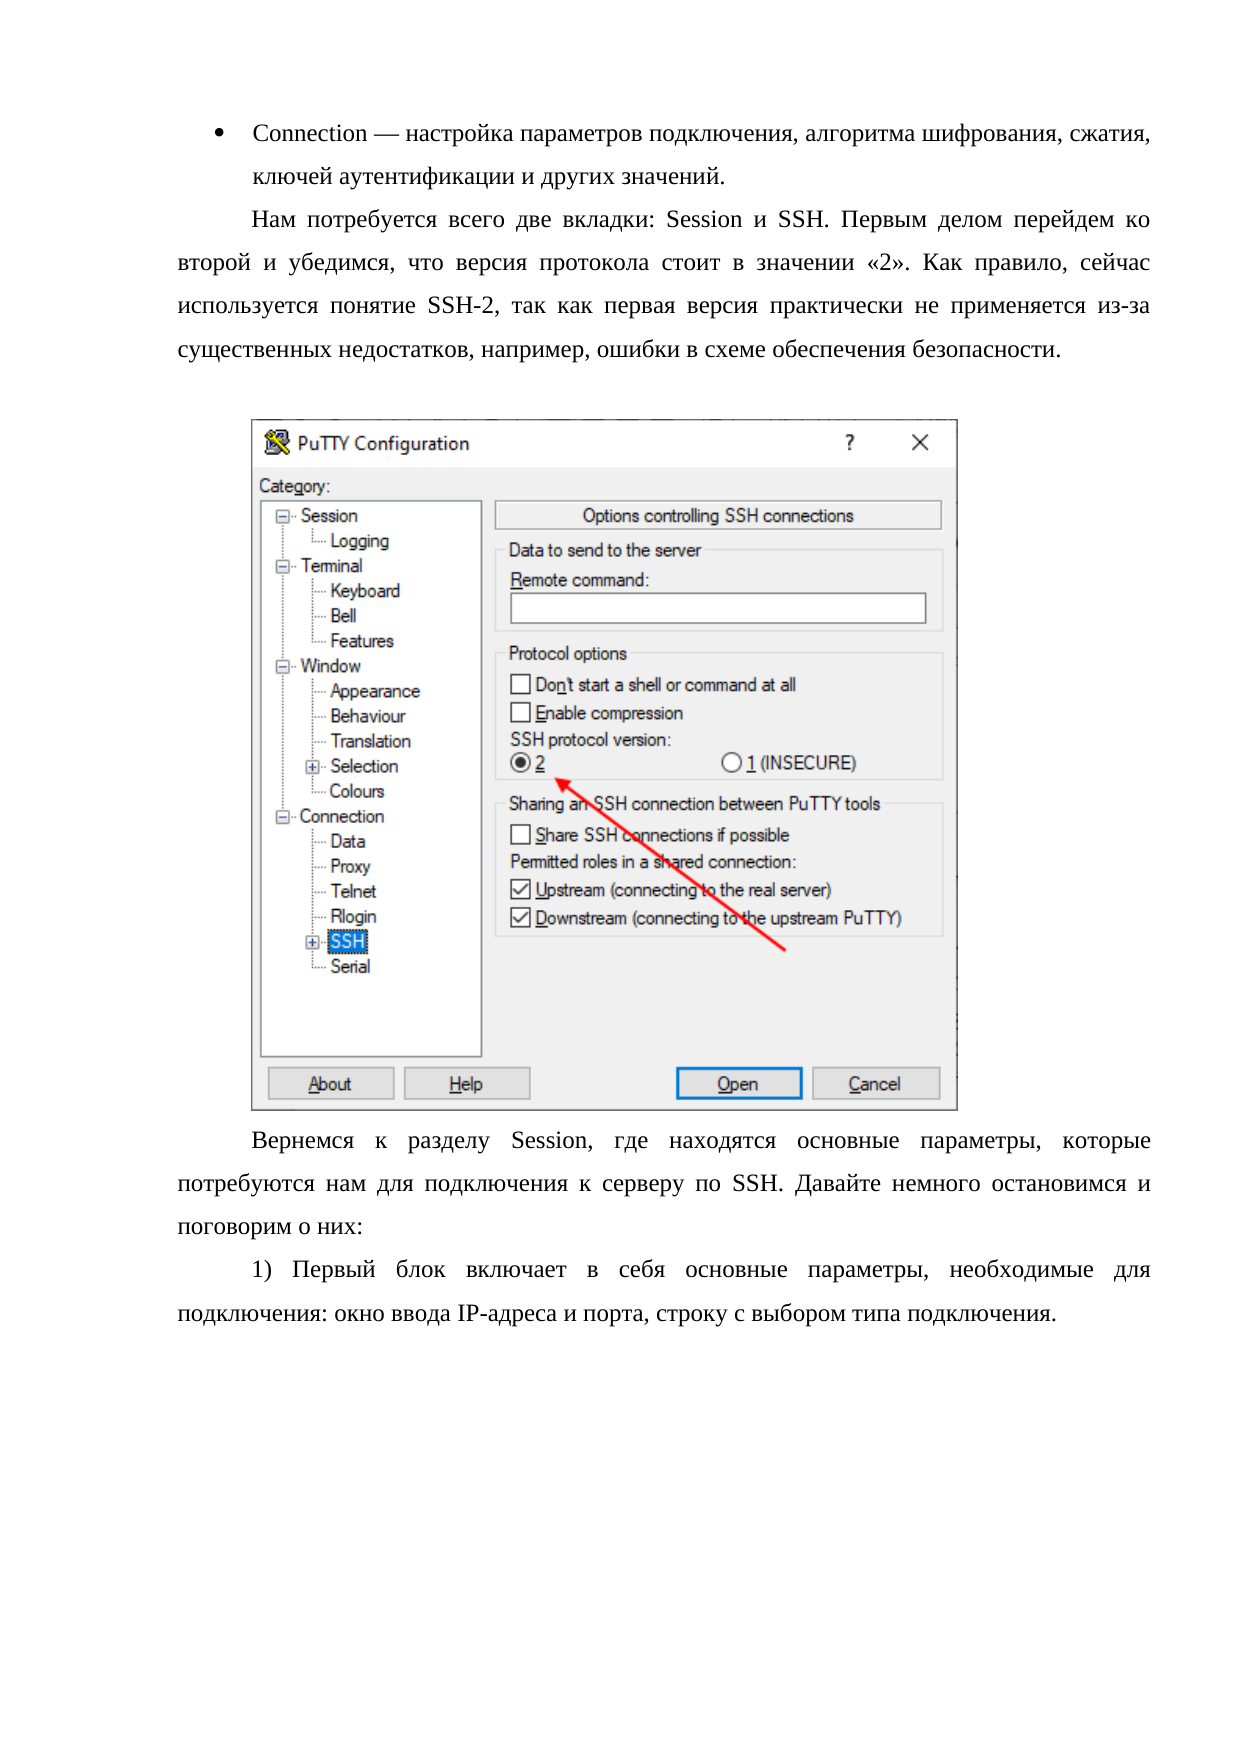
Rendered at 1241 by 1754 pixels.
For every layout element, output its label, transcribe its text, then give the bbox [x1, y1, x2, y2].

text 1) Первый блок включает в себя основные параметры, необходимые для подключения: окно ввода IP-адреса и порта, строку с выбором типа подключения. [177, 1254, 1152, 1326]
picture [251, 419, 958, 1111]
list Connection — настройка параметров подключения, алгоритма шифрования, сжатия, ключей аутентификации и других значений. [215, 118, 1152, 190]
text Вернемся к разделу Session, где находятся основные параметры, которые потребуются нам для подключения к серверу по SSH. Давайте немного остановимся и поговорим о них: [177, 1125, 1152, 1240]
text Нам потребуется всего две вкладки: Session и SSH. Первым делом перейдем ко второй и убедимся, что версия протокола стоит в значении «2». Как правило, сейчас используется понятие SSH-2, так как первая версия практически не применяется из-за существенных недостатков, например, ошибки в схеме обеспечения безопасности. [177, 204, 1152, 362]
